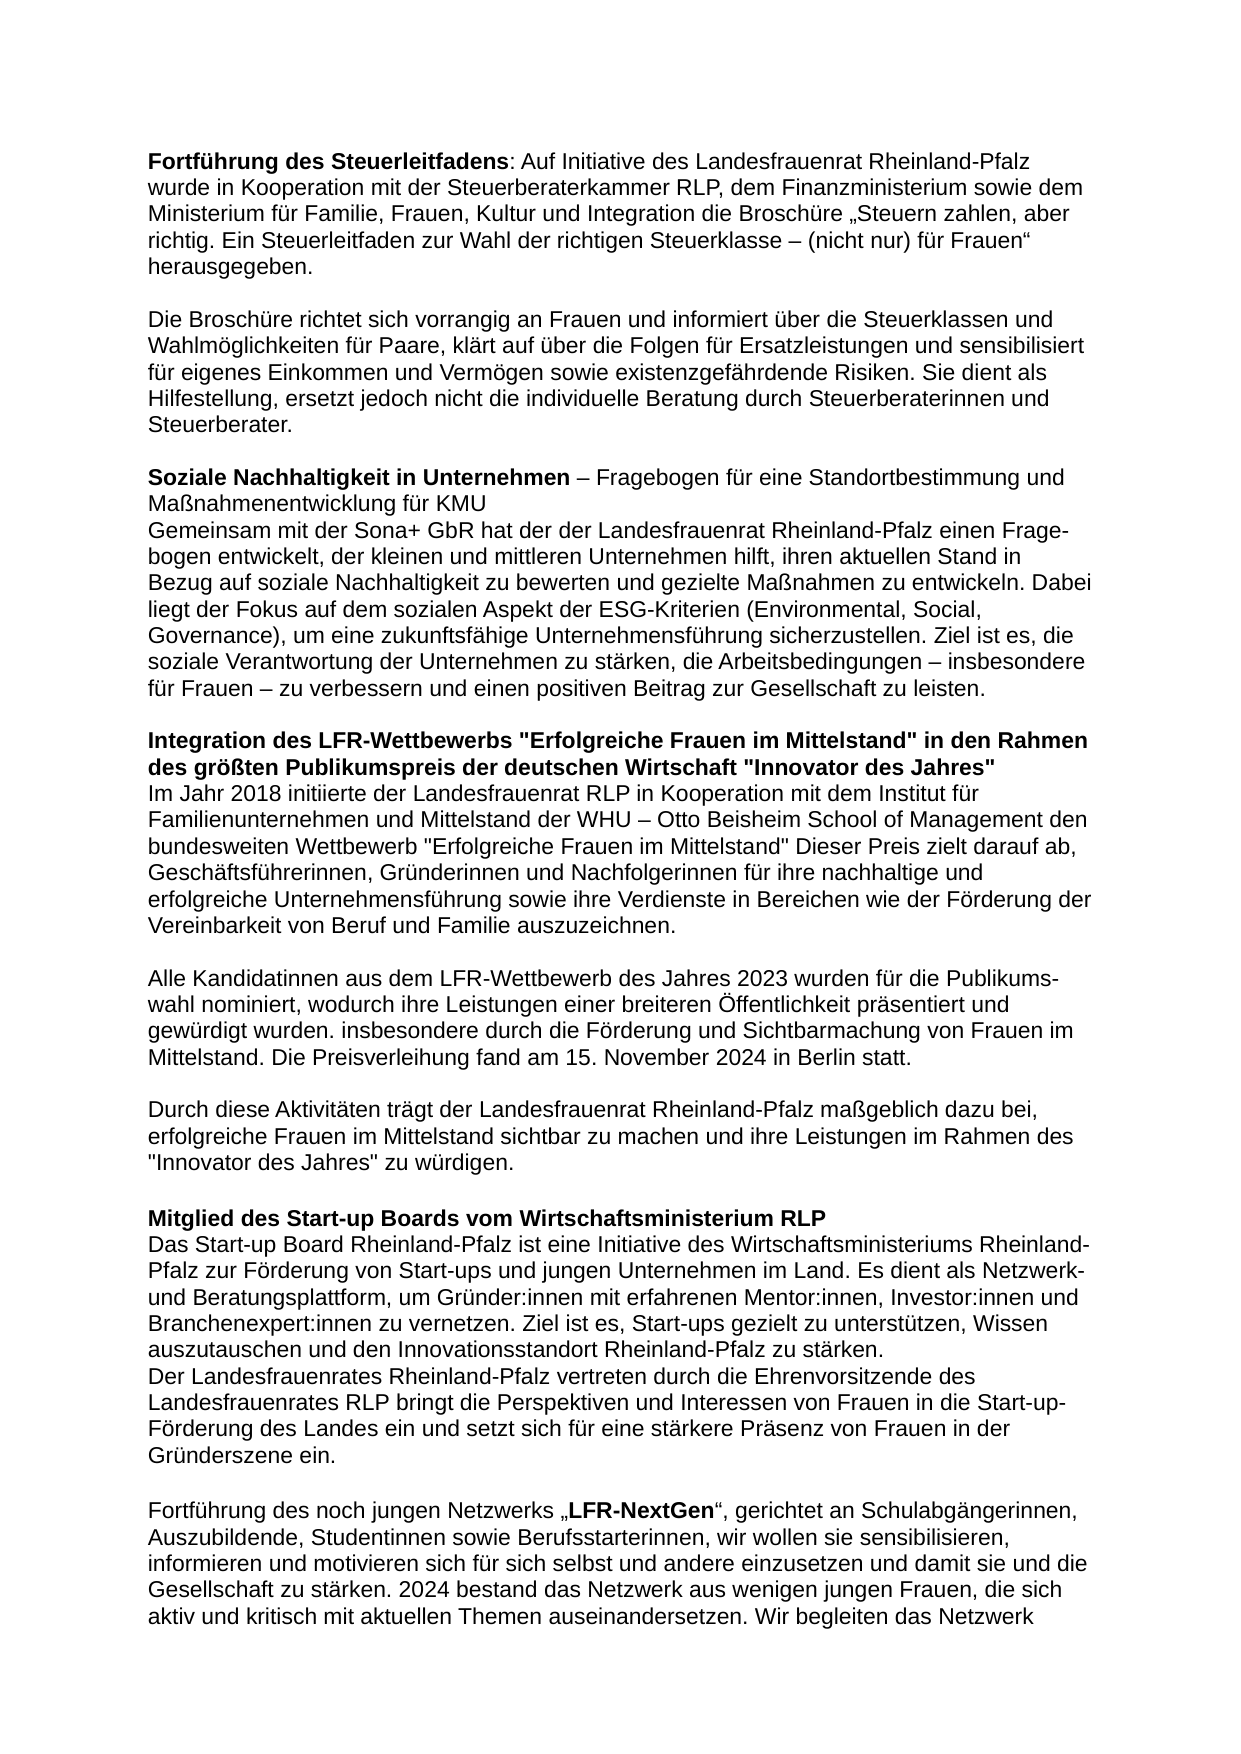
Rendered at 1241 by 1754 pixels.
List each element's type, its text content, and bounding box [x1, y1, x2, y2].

text Durch diese Aktivitäten trägt der Landesfrauenrat Rheinland-Pfalz maßgeblich dazu bei, erfolgreiche Frauen im Mittelstand sichtbar zu machen und ihre Leistungen im Rahmen des "Innovator des Jahres" zu würdigen. [148, 1096, 1093, 1175]
text Gemeinsam mit der Sona+ GbR hat der der Landesfrauenrat Rheinland-Pfalz einen Frage-bogen entwickelt, der kleinen und mittleren Unternehmen hilft, ihren aktuellen Stand in Bezug auf soziale Nachhaltigkeit zu bewerten und gezielte Maßnahmen zu entwickeln. Dabei liegt der Fokus auf dem sozialen Aspekt der ESG-Kriterien (Environmental, Social, Governance), um eine zukunftsfähige Unternehmensführung sicherzustellen. Ziel ist es, die soziale Verantwortung der Unternehmen zu stärken, die Arbeitsbedingungen – insbesondere für Frauen – zu verbessern und einen positiven Beitrag zur Gesellschaft zu leisten. [148, 517, 1093, 701]
text Mitglied des Start-up Boards vom Wirtschaftsministerium RLP Das Start-up Board Rheinland-Pfalz ist eine Initiative des Wirtschaftsministeriums Rheinland-Pfalz zur Förderung von Start-ups und jungen Unternehmen im Land. Es dient als Netzwerk- und Beratungsplattform, um Gründer:innen mit erfahrenen Mentor:innen, Investor:innen und Branchenexpert:innen zu vernetzen. Ziel ist es, Start-ups gezielt zu unterstützen, Wissen auszutauschen und den Innovationsstandort Rheinland-Pfalz zu stärken. Der Landesfrauenrates Rheinland-Pfalz vertreten durch die Ehrenvorsitzende des Landesfrauenrates RLP bringt die Perspektiven und Interessen von Frauen in die Start-up-Förderung des Landes ein und setzt sich für eine stärkere Präsenz von Frauen in der Gründerszene ein. [148, 1204, 1093, 1468]
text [148, 1497, 1093, 1629]
text Fortführung des Steuerleitfadens: Auf Initiative des Landesfrauenrat Rheinland-Pfalz wurde in Kooperation mit der Steuerberaterkammer RLP, dem Finanzministerium sowie dem Ministerium für Familie, Frauen, Kultur und Integration die Broschüre „Steuern zahlen, aber richtig. Ein Steuerleitfaden zur Wahl der richtigen Steuerklasse – (nicht nur) für Frauen“ herausgegeben. [148, 148, 1093, 279]
text Die Broschüre richtet sich vorrangig an Frauen und informiert über die Steuerklassen und Wahlmöglichkeiten für Paare, klärt auf über die Folgen für Ersatzleistungen und sensibilisiert für eigenes Einkommen und Vermögen sowie existenzgefährdende Risiken. Sie dient als Hilfestellung, ersetzt jedoch nicht die individuelle Beratung durch Steuerberaterinnen und Steuerberater. [148, 306, 1093, 437]
text Soziale Nachhaltigkeit in Unternehmen – Fragebogen für eine Standortbestimmung und Maßnahmenentwicklung für KMU [148, 464, 1093, 517]
text Alle Kandidatinnen aus dem LFR-Wettbewerb des Jahres 2023 wurden für die Publikums-wahl nominiert, wodurch ihre Leistungen einer breiteren Öffentlichkeit präsentiert und gewürdigt wurden. insbesondere durch die Förderung und Sichtbarmachung von Frauen im Mittelstand. Die Preisverleihung fand am 15. November 2024 in Berlin statt. [148, 964, 1093, 1070]
text Integration des LFR-Wettbewerbs "Erfolgreiche Frauen im Mittelstand" in den Rahmen des größten Publikumspreis der deutschen Wirtschaft "Innovator des Jahres" [148, 727, 1093, 780]
text Im Jahr 2018 initiierte der Landesfrauenrat RLP in Kooperation mit dem Institut für Familienunternehmen und Mittelstand der WHU – Otto Beisheim School of Management den bundesweiten Wettbewerb "Erfolgreiche Frauen im Mittelstand" Dieser Preis zielt darauf ab, Geschäftsführerinnen, Gründerinnen und Nachfolgerinnen für ihre nachhaltige und erfolgreiche Unternehmensführung sowie ihre Verdienste in Bereichen wie der Förderung der Vereinbarkeit von Beruf und Familie auszuzeichnen. [148, 780, 1093, 938]
